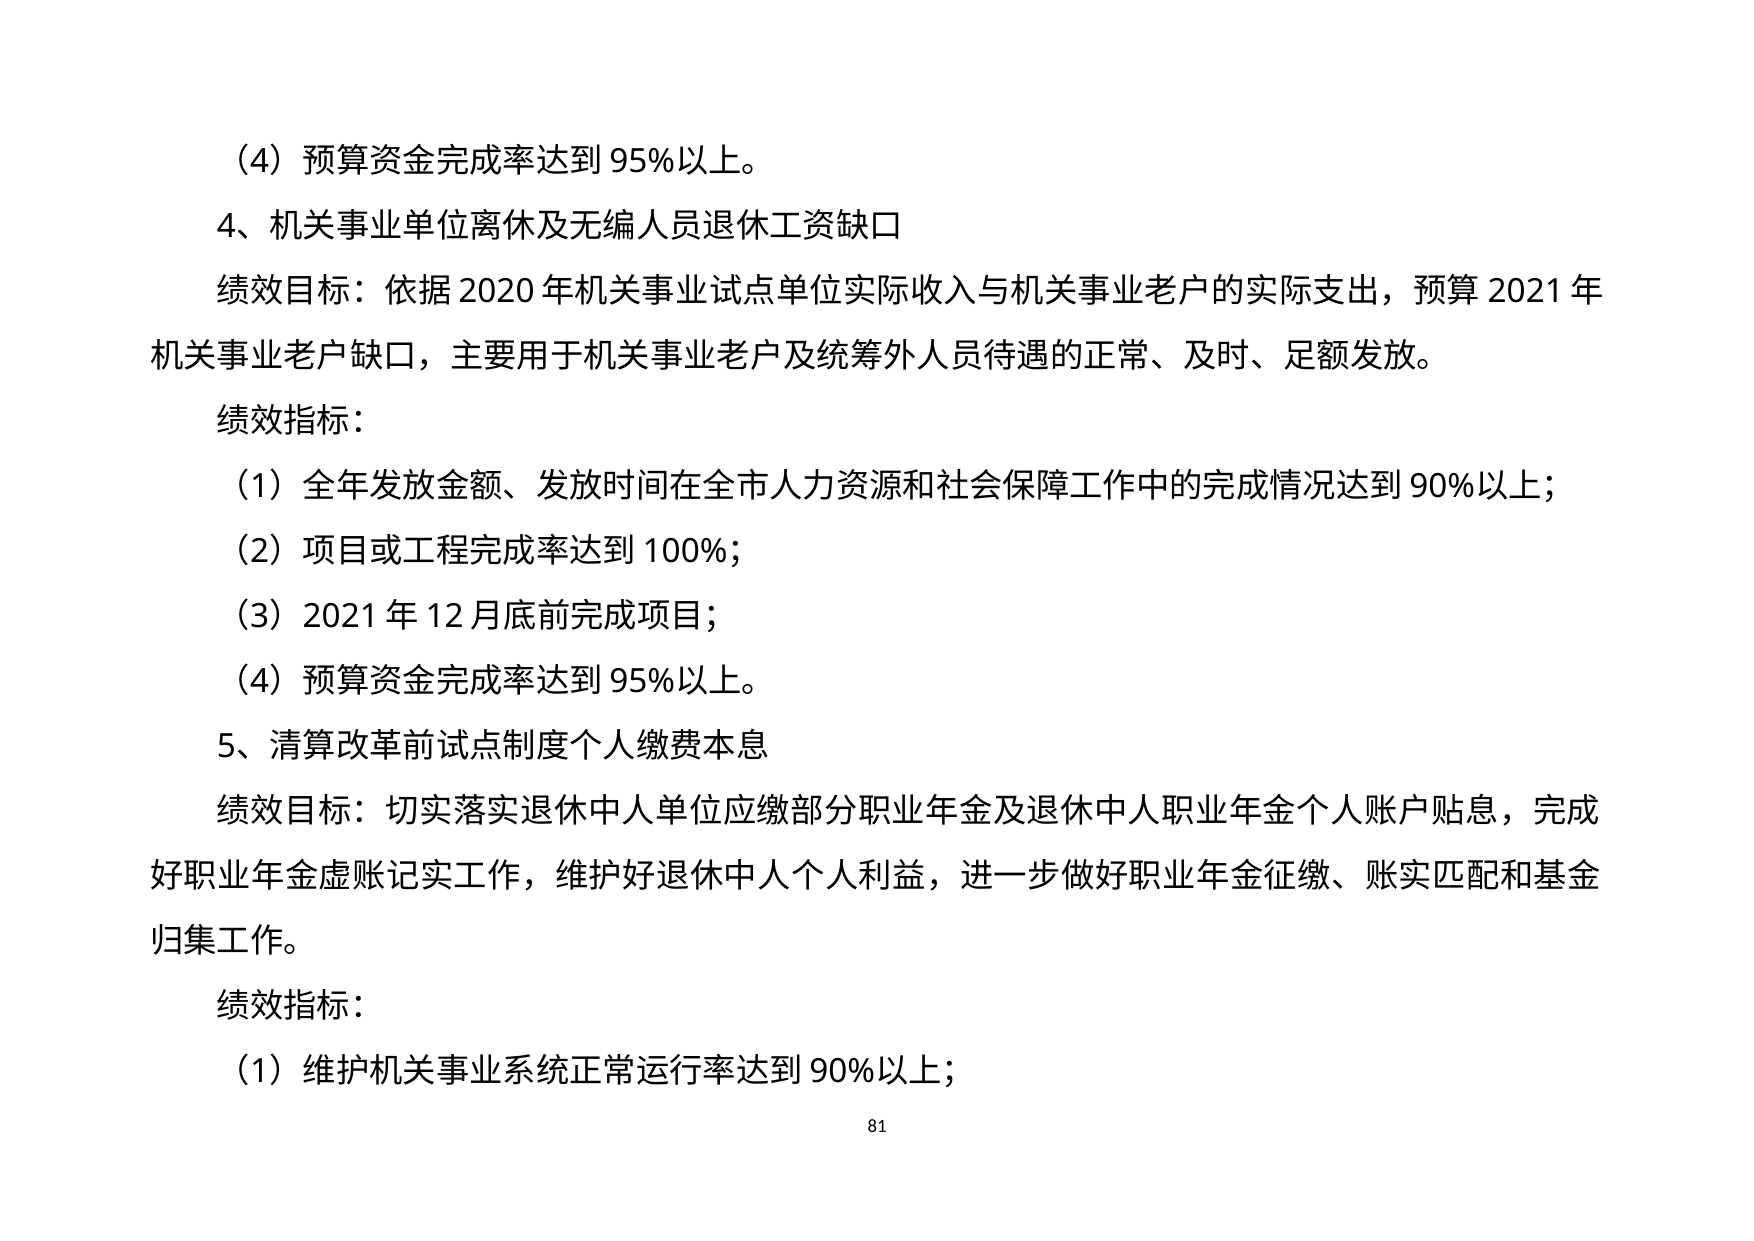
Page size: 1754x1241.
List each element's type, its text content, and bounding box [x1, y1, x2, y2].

list 维护机关事业系统正常运行率达到90%以上； [150, 1035, 1604, 1100]
text 5、清算改革前试点制度个人缴费本息 [150, 710, 1604, 775]
text （3）2021年12月底前完成项目； [150, 580, 1604, 645]
text 绩效目标：切实落实退休中人单位应缴部分职业年金及退休中人职业年金个人账户贴息，完成好职业年金虚账记实工作，维护好退休中人个人利益，进一步做好职业年金征缴、账实匹配和基金归集工作。 [150, 775, 1604, 970]
text （4）预算资金完成率达到95%以上。 [150, 645, 1604, 710]
text 绩效指标： [150, 970, 1604, 1035]
text 绩效指标： [150, 385, 1604, 450]
text （1）全年发放金额、发放时间在全市人力资源和社会保障工作中的完成情况达到90%以上； [150, 450, 1604, 515]
text （4）预算资金完成率达到95%以上。 [150, 125, 1604, 190]
text （2）项目或工程完成率达到100%； [150, 515, 1604, 580]
text 4、机关事业单位离休及无编人员退休工资缺口 [150, 190, 1604, 255]
text 绩效目标：依据2020年机关事业试点单位实际收入与机关事业老户的实际支出，预算2021年机关事业老户缺口，主要用于机关事业老户及统筹外人员待遇的正常、及时、足额发放。 [150, 255, 1604, 385]
